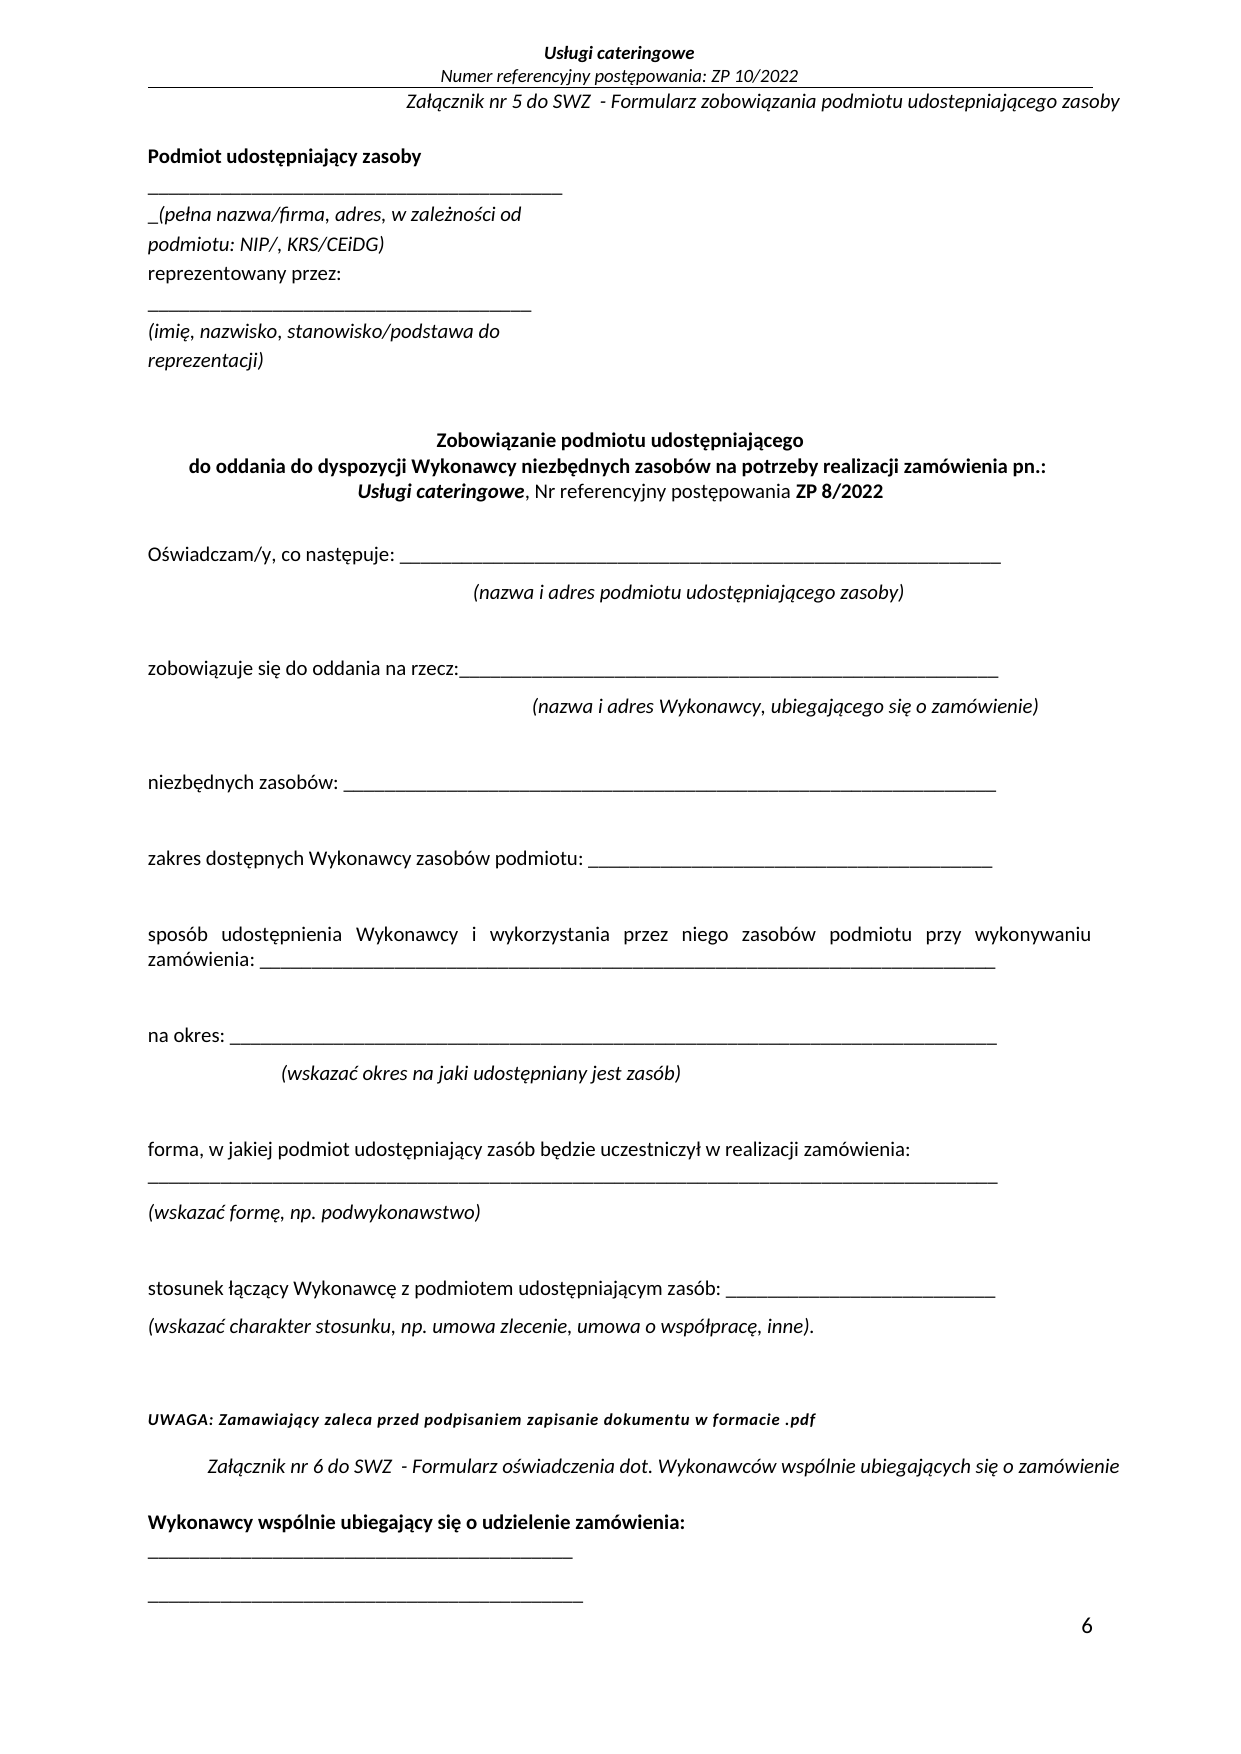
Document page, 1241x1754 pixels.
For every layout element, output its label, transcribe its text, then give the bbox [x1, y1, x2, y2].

text Podmiot udostępniający zasoby [148, 143, 1093, 169]
text na okres: __________________________________________________________________________ [148, 1022, 1093, 1047]
text stosunek łączący Wykonawcę z podmiotem udostępniającym zasób: __________________________ [148, 1275, 1093, 1300]
text _____________________________________ (imię, nazwisko, stanowisko/podstawa do reprezentacji) [148, 289, 561, 373]
text sposób udostępnienia Wykonawcy i wykorzystania przez niego zasobów podmiotu przy wykonywaniu zamówienia: _______________________________________________________________________ [148, 921, 1093, 972]
text (wskazać charakter stosunku, np. umowa zlecenie, umowa o współpracę, inne). [148, 1313, 1093, 1338]
text reprezentowany przez: [148, 260, 1093, 285]
text Załącznik nr 5 do SWZ - Formularz zobowiązania podmiotu udostepniającego zasoby [148, 89, 1122, 114]
text _________________________________________(pełna nazwa/firma, adres, w zależności od podmiotu: NIP/, KRS/CEiDG) [148, 172, 576, 256]
text (wskazać formę, np. podwykonawstwo) [148, 1199, 1093, 1224]
text Oświadczam/y, co następuje: __________________________________________________________ [148, 542, 1093, 567]
text __________________________________________ [148, 1580, 1093, 1606]
text (nazwa i adres Wykonawcy, ubiegającego się o zamówienie) [532, 693, 1093, 719]
text do oddania do dyspozycji Wykonawcy niezbędnych zasobów na potrzeby realizacji zamówienia pn.: Usługi cateringowe, Nr referencyjny postępowania ZP 8/2022 [148, 453, 1093, 504]
text Wykonawcy wspólnie ubiegający się o udzielenie zamówienia: [148, 1509, 1093, 1534]
text (nazwa i adres podmiotu udostępniającego zasoby) [473, 579, 1093, 605]
text Załącznik nr 6 do SWZ - Formularz oświadczenia dot. Wykonawców wspólnie ubiegających się o zamówienie [148, 1453, 1122, 1479]
text (wskazać okres na jaki udostępniany jest zasób) [281, 1060, 1093, 1085]
text forma, w jakiej podmiot udostępniający zasób będzie uczestniczył w realizacji zamówienia: __________________________________________________________________________________ [148, 1136, 1093, 1187]
text zakres dostępnych Wykonawcy zasobów podmiotu: _______________________________________ [148, 845, 1093, 870]
text UWAGA: Zamawiający zaleca przed podpisaniem zapisanie dokumentu w formacie .pdf [148, 1409, 1093, 1429]
text _________________________________________ [148, 1536, 1093, 1562]
text zobowiązuje się do oddania na rzecz:____________________________________________________ [148, 655, 1093, 681]
text niezbędnych zasobów: _______________________________________________________________ [148, 769, 1093, 794]
text Zobowiązanie podmiotu udostępniającego [148, 427, 1093, 453]
